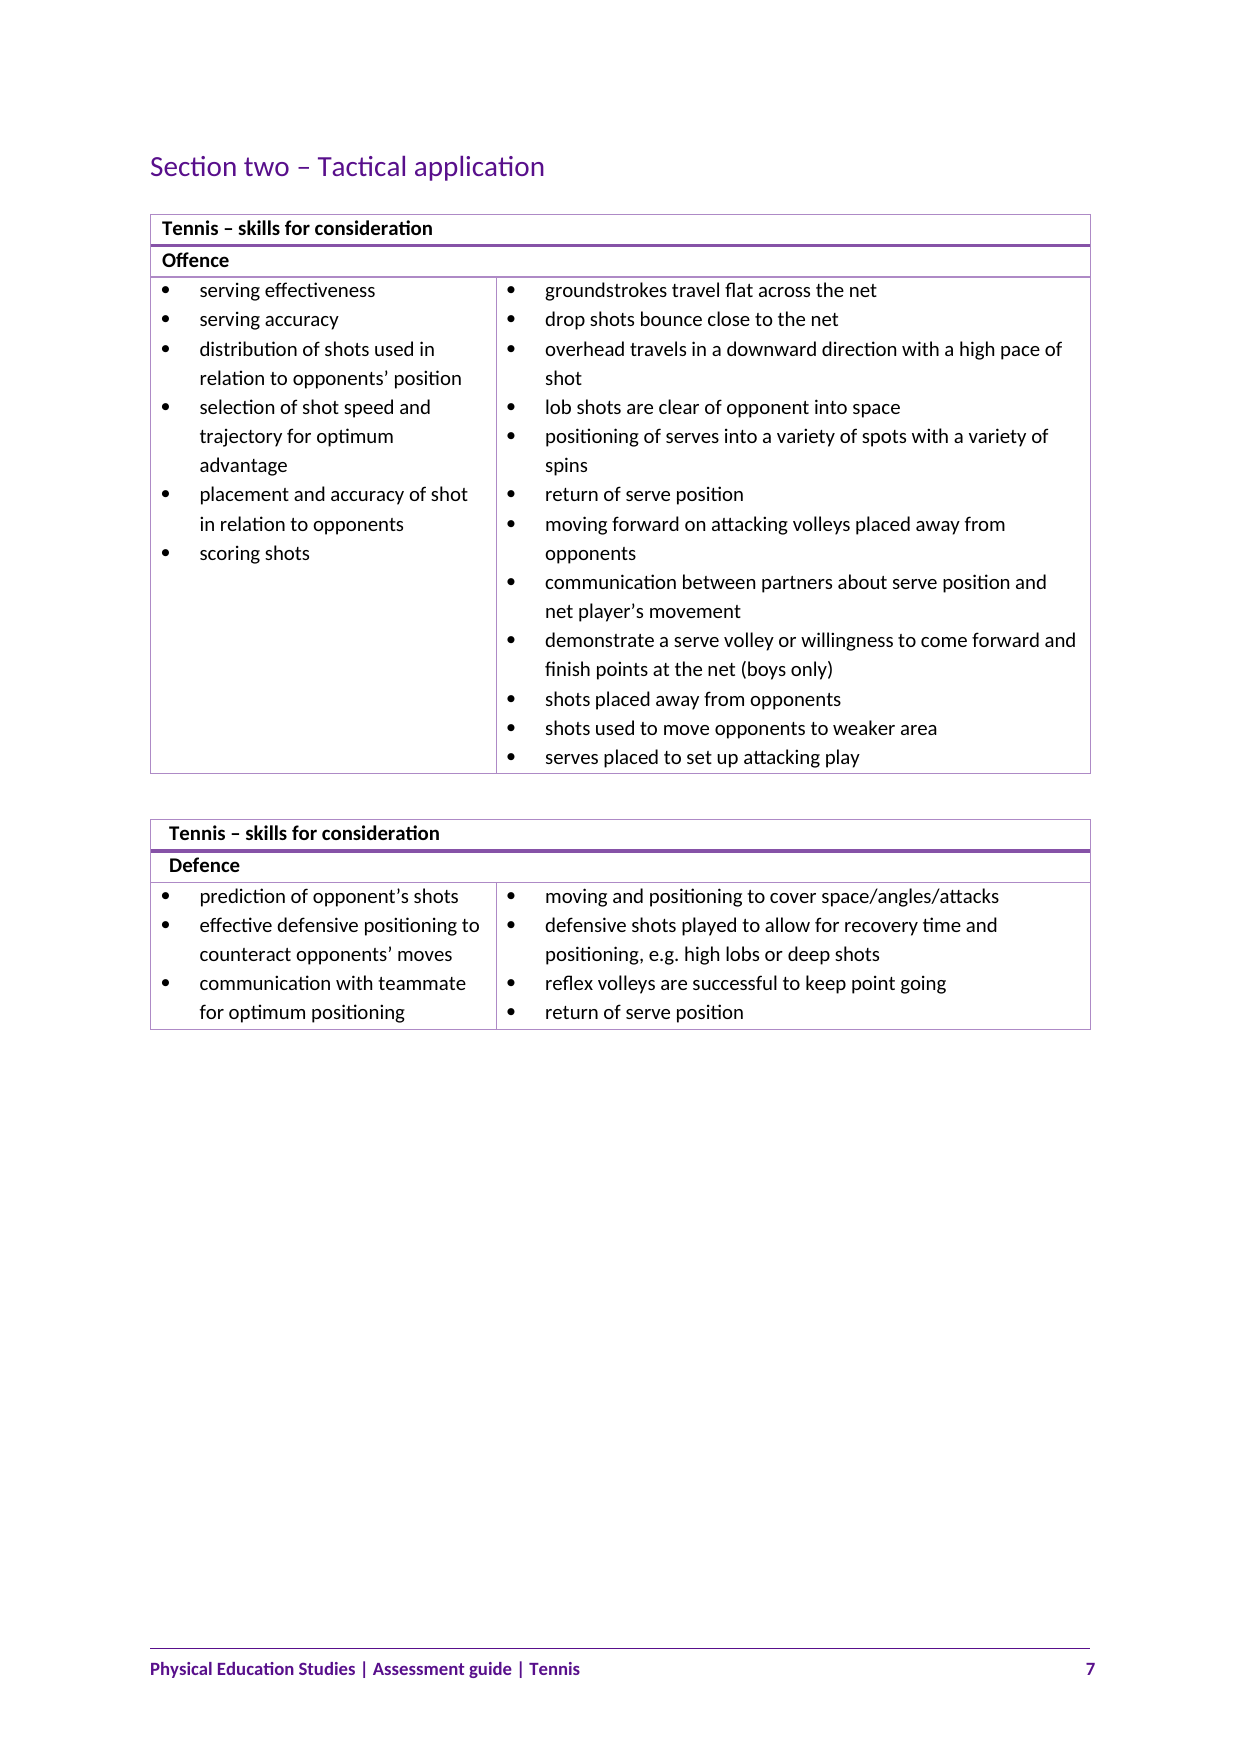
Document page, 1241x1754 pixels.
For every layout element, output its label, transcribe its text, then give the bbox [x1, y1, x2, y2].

table_cell Offence [151, 247, 1090, 276]
table_cell prediction of opponent’s shots effective defensive positioning to counteract opponents’ moves communication with teammate for optimum positioning [151, 883, 496, 1029]
table_cell serving effectiveness serving accuracy distribution of shots used in relation to opponents’ position selection of shot speed and trajectory for optimum advantage placement and accuracy of shot in relation to opponents scoring shots [151, 278, 496, 773]
table_cell groundstrokes travel flat across the net drop shots bounce close to the net overhead travels in a downward direction with a high pace of shot lob shots are clear of opponent into space positioning of serves into a variety of spots with a variety of spins return of serve position moving forward on attacking volleys placed away from opponents communication between partners about serve position and net player’s movement demonstrate a serve volley or willingness to come forward and finish points at the net (boys only) shots placed away from opponents shots used to move opponents to weaker area serves placed to set up attacking play [497, 278, 1090, 773]
table_header Tennis – skills for consideration [151, 215, 1090, 244]
subtitle Section two – Tactical application [150, 148, 1090, 183]
table_cell Defence [151, 853, 1090, 882]
table_cell moving and positioning to cover space/angles/attacks defensive shots played to allow for recovery time and positioning, e.g. high lobs or deep shots reflex volleys are successful to keep point going return of serve position [497, 883, 1090, 1029]
table_header Tennis – skills for consideration [151, 820, 1090, 849]
